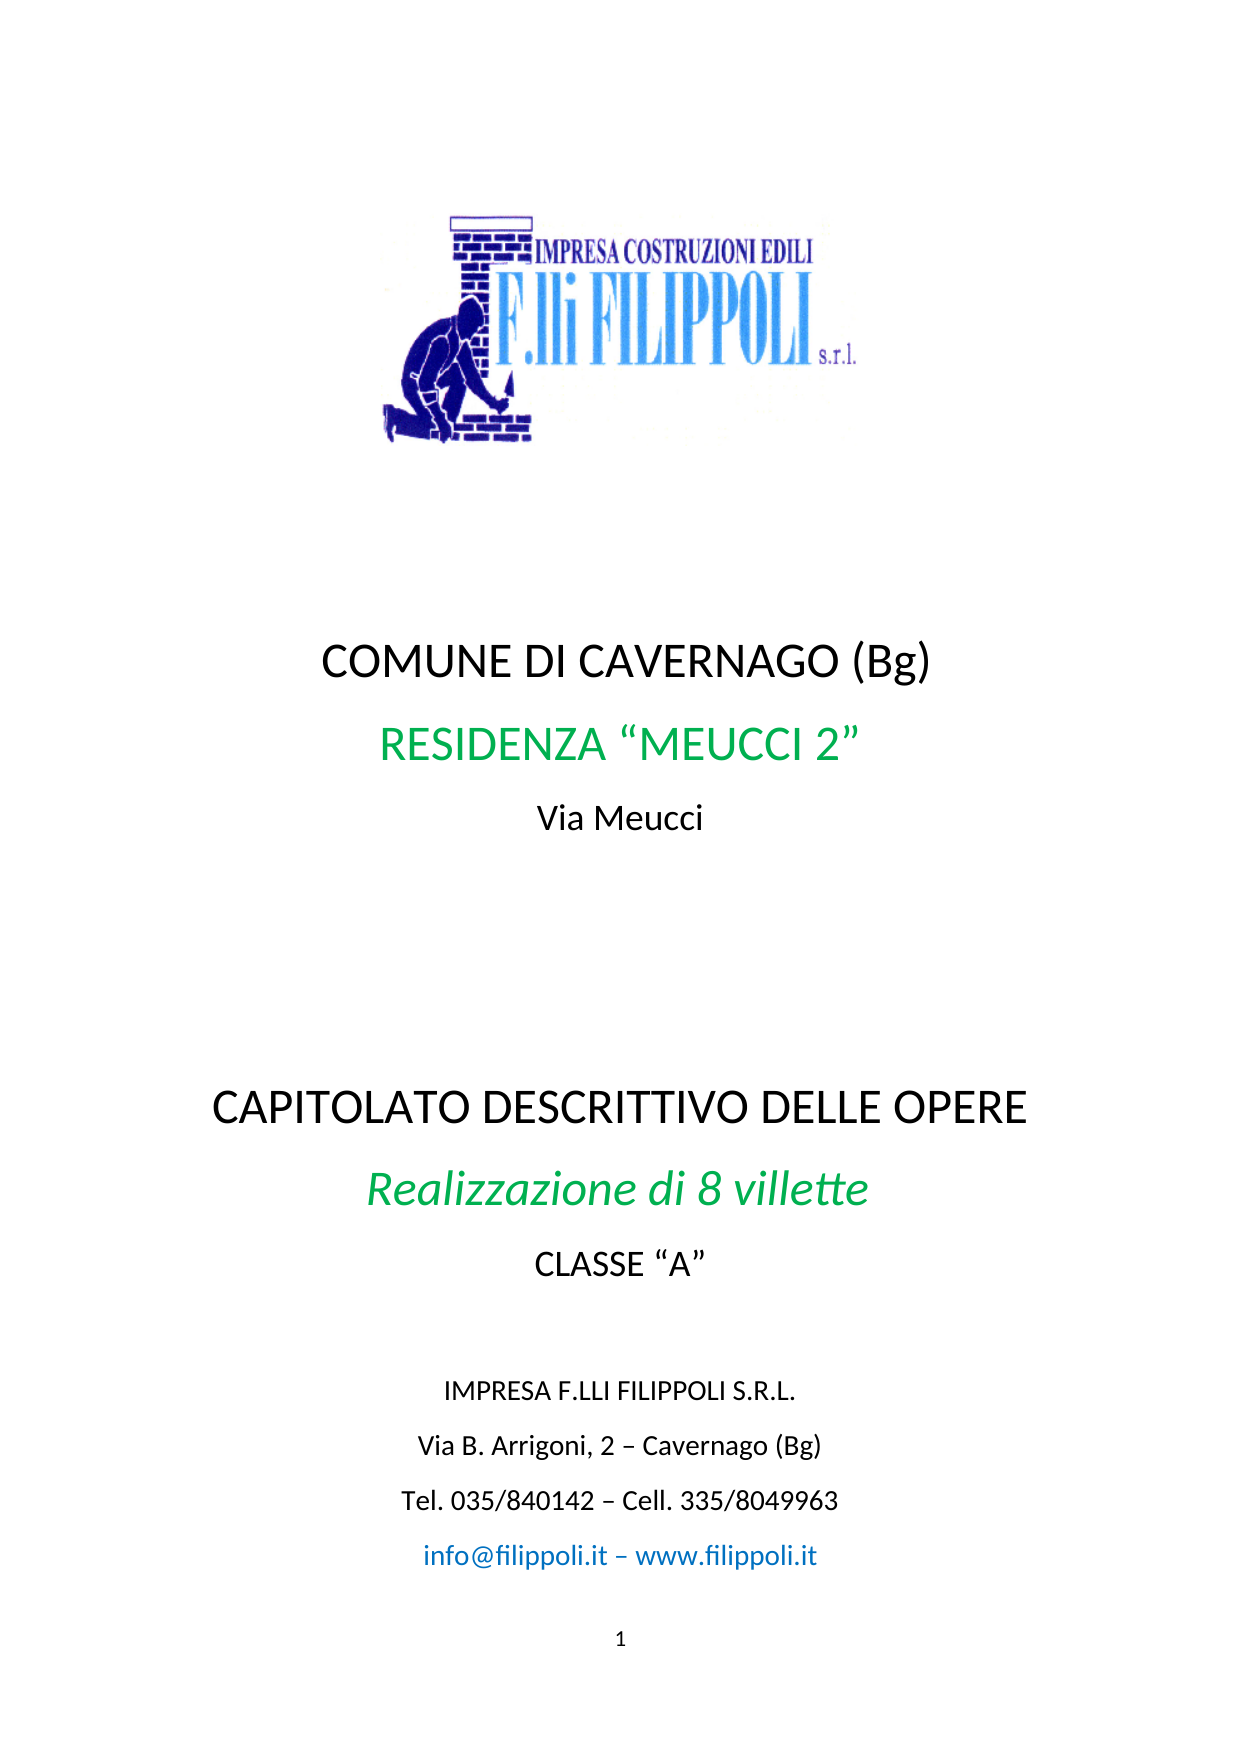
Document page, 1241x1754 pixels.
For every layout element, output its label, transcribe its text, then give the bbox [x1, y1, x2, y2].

text RESIDENZA “MEUCCI 2” [118, 712, 1122, 773]
text Realizzazione di 8 villette [118, 1157, 1122, 1218]
picture [380, 213, 861, 446]
text CAPITOLATO DESCRITTIVO DELLE OPERE [118, 1075, 1122, 1136]
text Via B. Arrigoni, 2 – Cavernago (Bg) [118, 1427, 1122, 1463]
text Via Meucci [118, 794, 1122, 840]
text info@filippoli.it – www.filippoli.it [118, 1537, 1122, 1573]
text CLASSE “A” [118, 1240, 1122, 1286]
text IMPRESA F.LLI FILIPPOLI S.R.L. [118, 1372, 1122, 1408]
text Tel. 035/840142 – Cell. 335/8049963 [118, 1482, 1122, 1518]
text COMUNE DI CAVERNAGO (Bg) [118, 629, 1122, 690]
